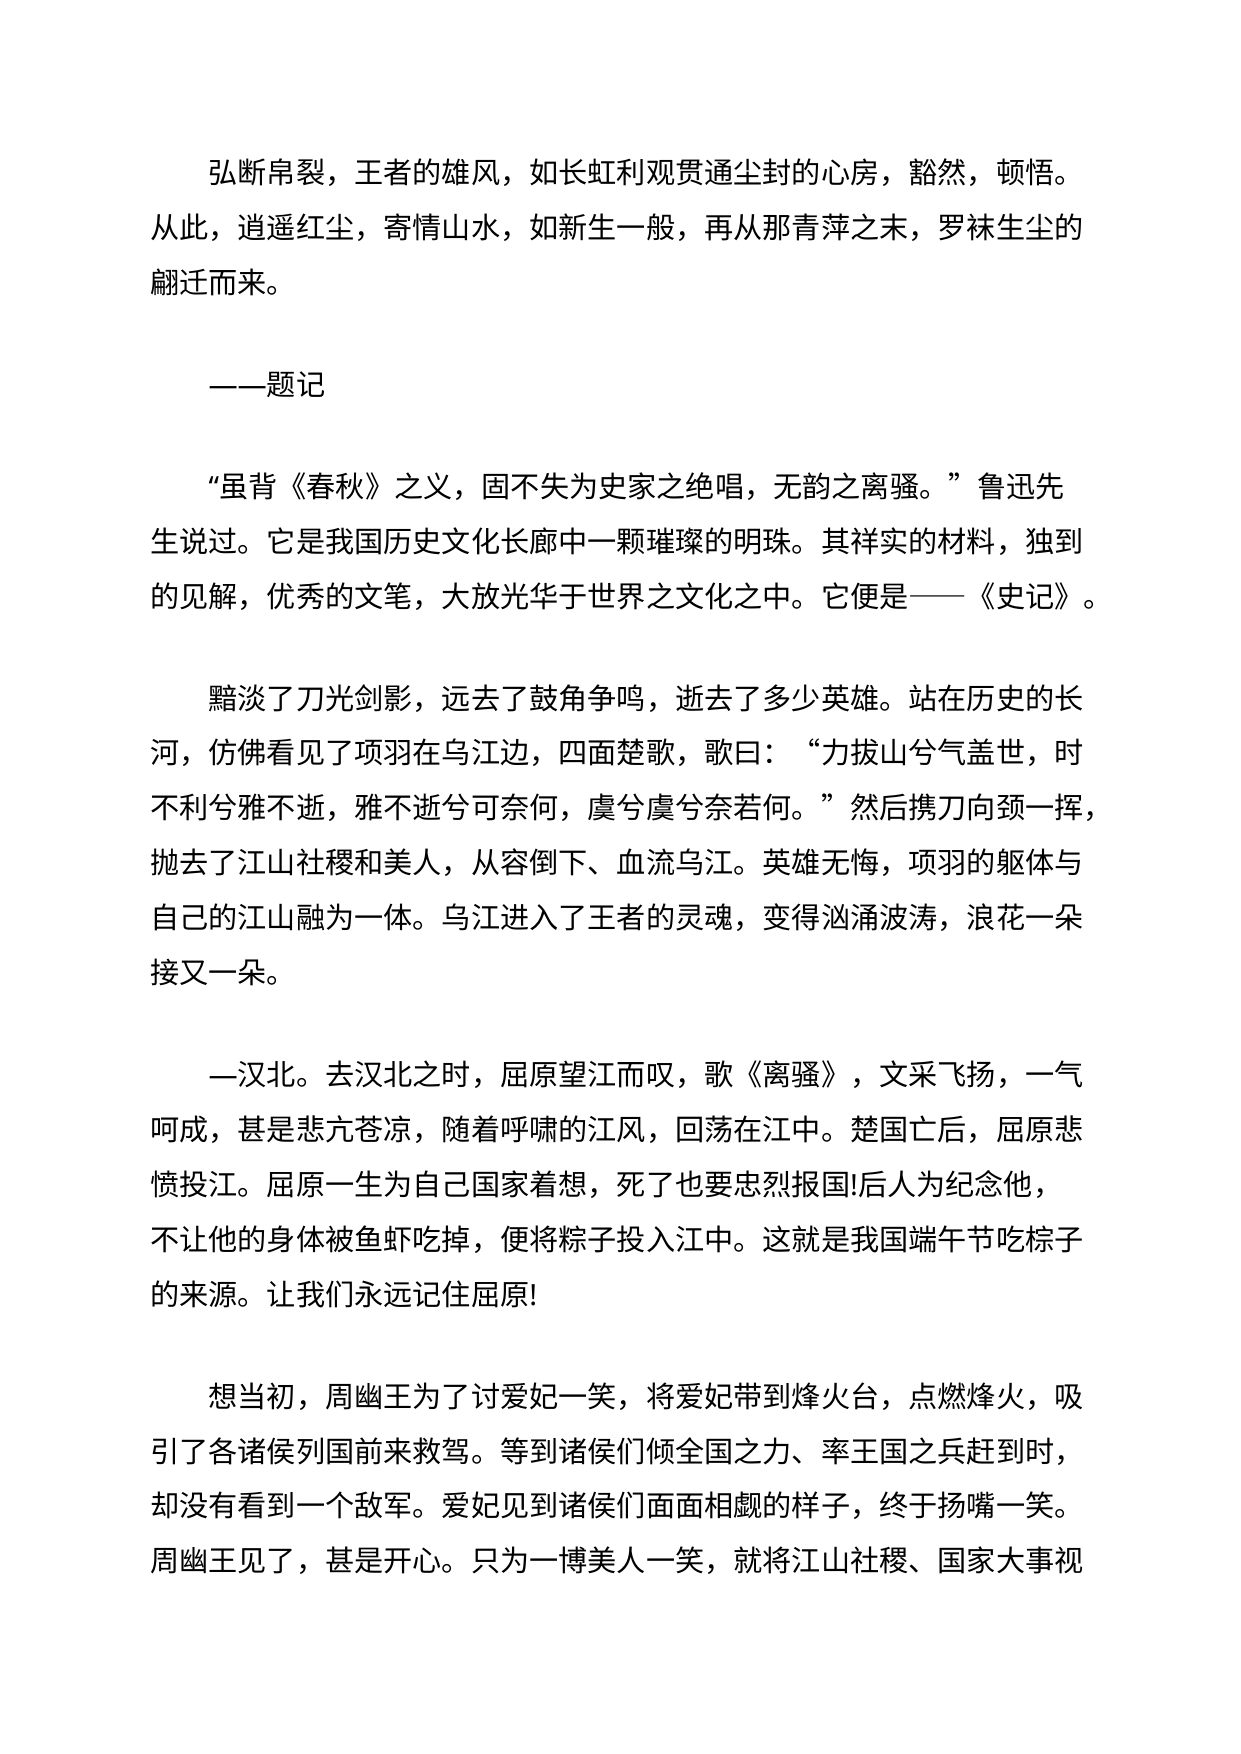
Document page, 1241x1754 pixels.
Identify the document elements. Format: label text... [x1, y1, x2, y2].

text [150, 1373, 1090, 1580]
text 黯淡了刀光剑影，远去了鼓角争鸣，逝去了多少英雄。站在历史的长河，仿佛看见了项羽在乌江边，四面楚歌，歌曰：“力拔山兮气盖世，时不利兮雅不逝，雅不逝兮可奈何，虞兮虞兮奈若何。”然后携刀向颈一挥，抛去了江山社稷和美人，从容倒下、血流乌江。英雄无悔，项羽的躯体与自己的江山融为一体。乌江进入了王者的灵魂，变得汹涌波涛，浪花一朵接又一朵。 [150, 675, 1090, 992]
text “虽背《春秋》之义，固不失为史家之绝唱，无韵之离骚。”鲁迅先生说过。它是我国历史文化长廊中一颗璀璨的明珠。其祥实的材料，独到的见解，优秀的文笔，大放光华于世界之文化之中。它便是——《史记》。 [150, 463, 1090, 616]
text 弘断帛裂，王者的雄风，如长虹利观贯通尘封的心房，豁然，顿悟。从此，逍遥红尘，寄情山水，如新生一般，再从那青萍之末，罗袜生尘的翩迁而来。 [150, 150, 1090, 302]
text ——题记 [150, 362, 1090, 404]
text —汉北。去汉北之时，屈原望江而叹，歌《离骚》，文采飞扬，一气呵成，甚是悲亢苍凉，随着呼啸的江风，回荡在江中。楚国亡后，屈原悲愤投江。屈原一生为自己国家着想，死了也要忠烈报国!后人为纪念他，不让他的身体被鱼虾吃掉，便将粽子投入江中。这就是我国端午节吃棕子的来源。让我们永远记住屈原! [150, 1051, 1090, 1314]
